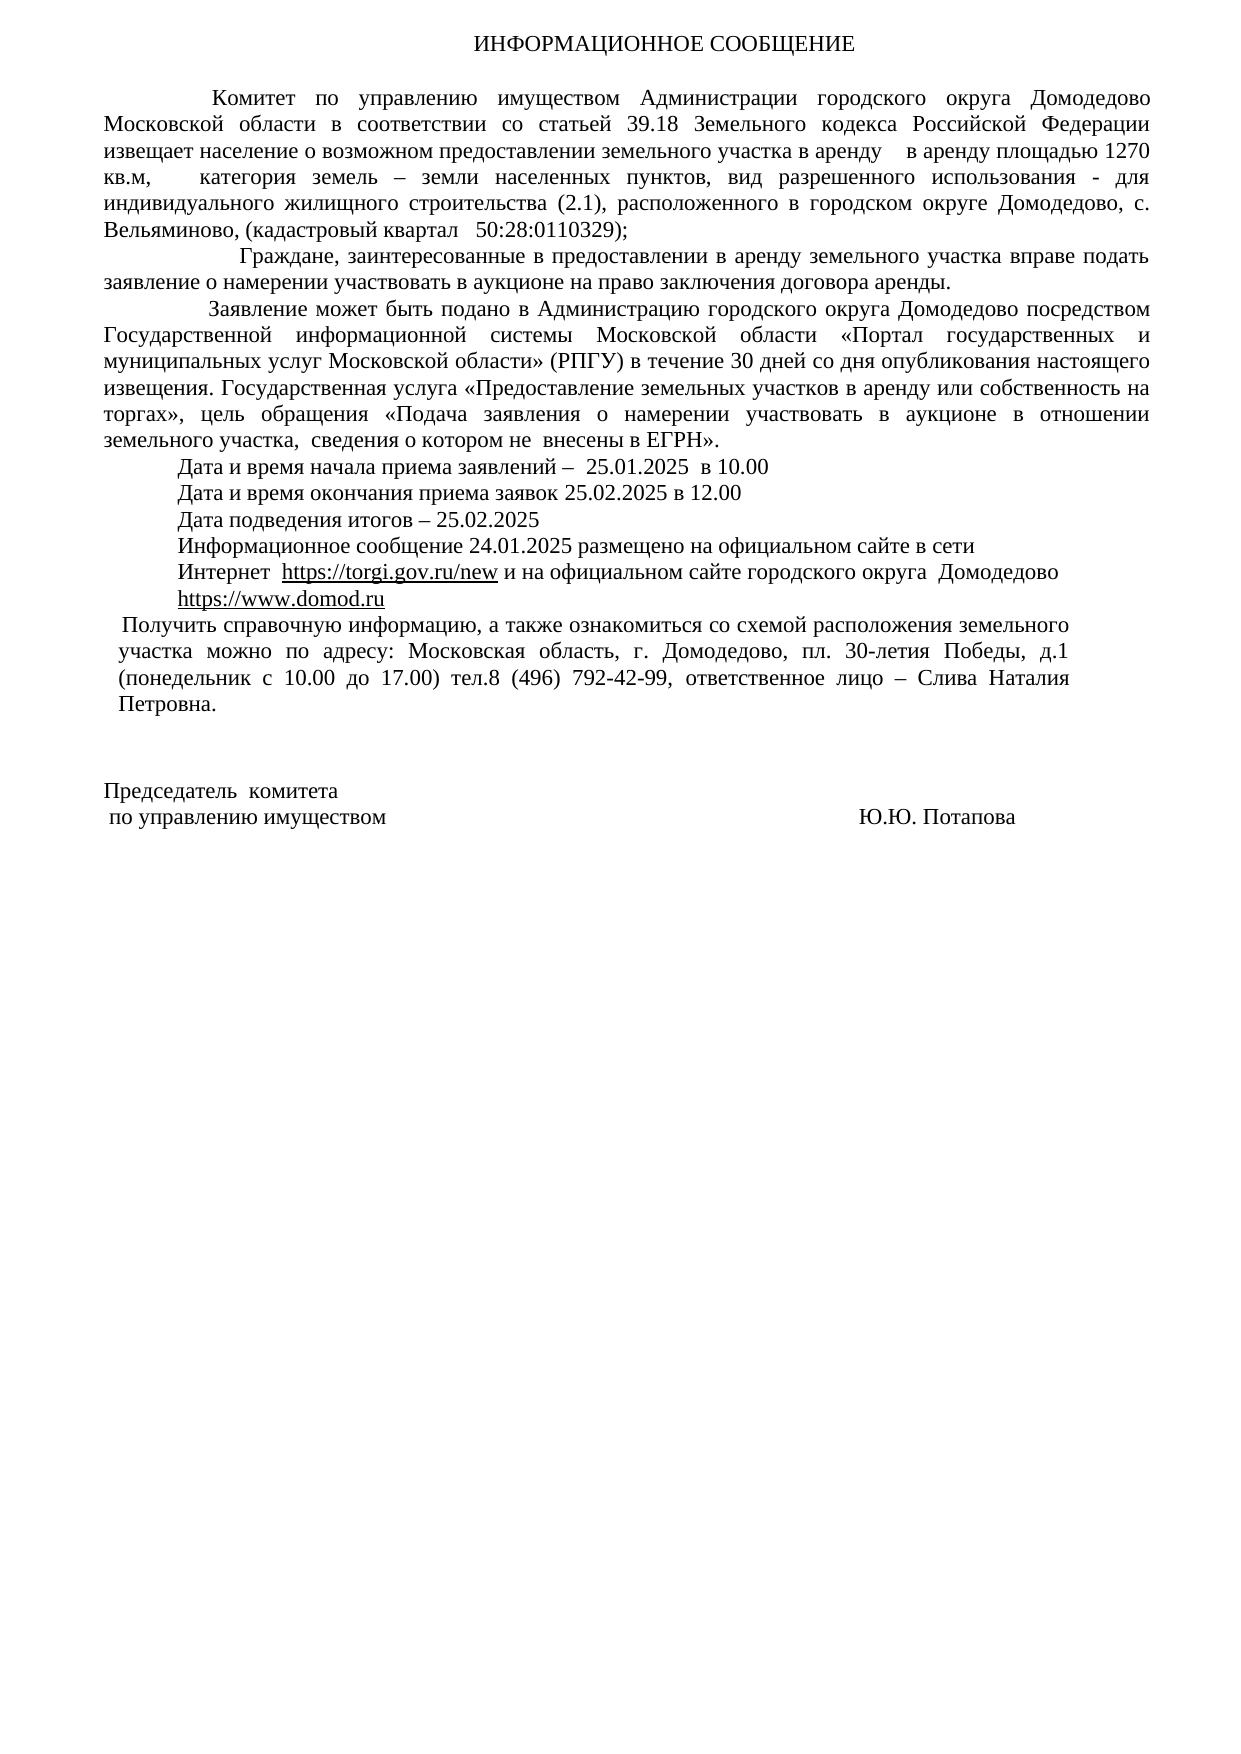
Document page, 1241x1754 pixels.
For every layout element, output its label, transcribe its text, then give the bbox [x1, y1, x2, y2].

text Граждане, заинтересованные в предоставлении в аренду земельного участка вправе подать заявление о намерении участвовать в аукционе на право заключения договора аренды. [103, 242, 1152, 295]
text Председатель комитета [103, 777, 1152, 803]
text Дата подведения итогов – 25.02.2025 [177, 506, 1070, 532]
text Дата и время окончания приема заявок 25.02.2025 в 12.00 [177, 479, 1070, 506]
text Получить справочную информацию, а также ознакомиться со схемой расположения земельного участка можно по адресу: Московская область, г. Домодедово, пл. 30-летия Победы, д.1 (понедельник с 10.00 до 17.00) тел.8 (496) 792-42-99, ответственное лицо – Слива Наталия Петровна. [44, 611, 1070, 716]
text Дата и время начала приема заявлений – 25.01.2025 в 10.00 [177, 453, 1070, 479]
text Комитет по управлению имуществом Администрации городского округа Домодедово Московской области в соответствии со статьей 39.18 Земельного кодекса Российской Федерации извещает население о возможном предоставлении земельного участка в аренду в аренду площадью 1270 кв.м, категория земель – земли населенных пунктов, вид разрешенного использования - для индивидуального жилищного строительства (2.1), расположенного в городском округе Домодедово, с. Вельяминово, (кадастровый квартал 50:28:0110329); [103, 84, 1152, 242]
text Заявление может быть подано в Администрацию городского округа Домодедово посредством Государственной информационной системы Московской области «Портал государственных и муниципальных услуг Московской области» (РПГУ) в течение 30 дней со дня опубликования настоящего извещения. Государственная услуга «Предоставление земельных участков в аренду или собственность на торгах», цель обращения «Подача заявления о намерении участвовать в аукционе в отношении земельного участка, сведения о котором не внесены в ЕГРН». [103, 295, 1152, 453]
text Информационное сообщение 24.01.2025 размещено на официальном сайте в сети Интернет https://torgi.gov.ru/new и на официальном сайте городского округа Домодедово https://www.domod.ru [177, 532, 1070, 611]
text по управлению имуществом Ю.Ю. Потапова [103, 803, 1152, 829]
text ИНФОРМАЦИОННОЕ СООБЩЕНИЕ [177, 29, 1152, 56]
